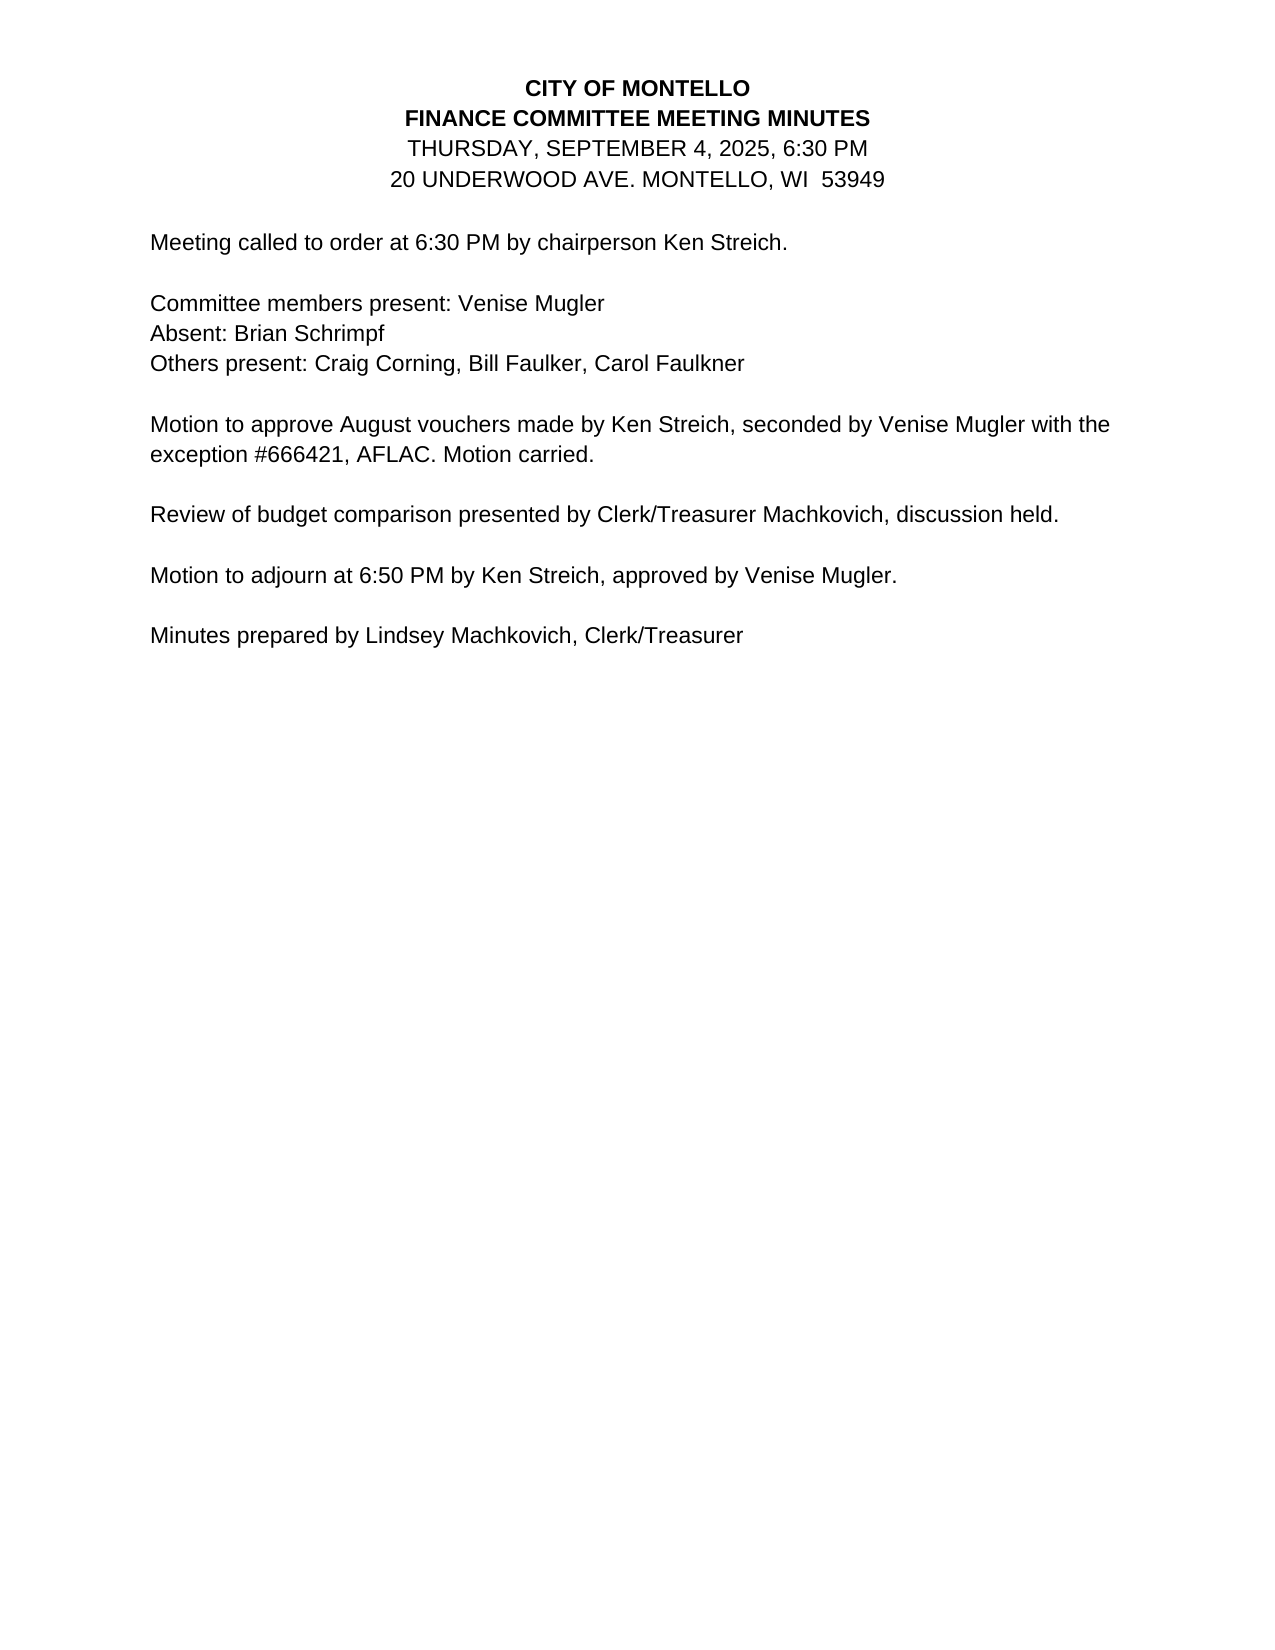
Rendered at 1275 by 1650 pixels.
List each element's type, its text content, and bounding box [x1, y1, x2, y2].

text Motion to adjourn at 6:50 PM by Ken Streich, approved by Venise Mugler. [150, 562, 1125, 588]
text Others present: Craig Corning, Bill Faulker, Carol Faulkner [150, 350, 1125, 376]
text Absent: Brian Schrimpf [150, 320, 1125, 346]
text Motion to approve August vouchers made by Ken Streich, seconded by Venise Mugler with the exception #666421, AFLAC. Motion carried. [150, 411, 1125, 467]
text Committee members present: Venise Mugler [150, 290, 1125, 316]
text Review of budget comparison presented by Clerk/Treasurer Machkovich, discussion held. [150, 501, 1125, 527]
text Minutes prepared by Lindsey Machkovich, Clerk/Treasurer [150, 622, 1125, 648]
text Meeting called to order at 6:30 PM by chairperson Ken Streich. [150, 229, 1125, 256]
